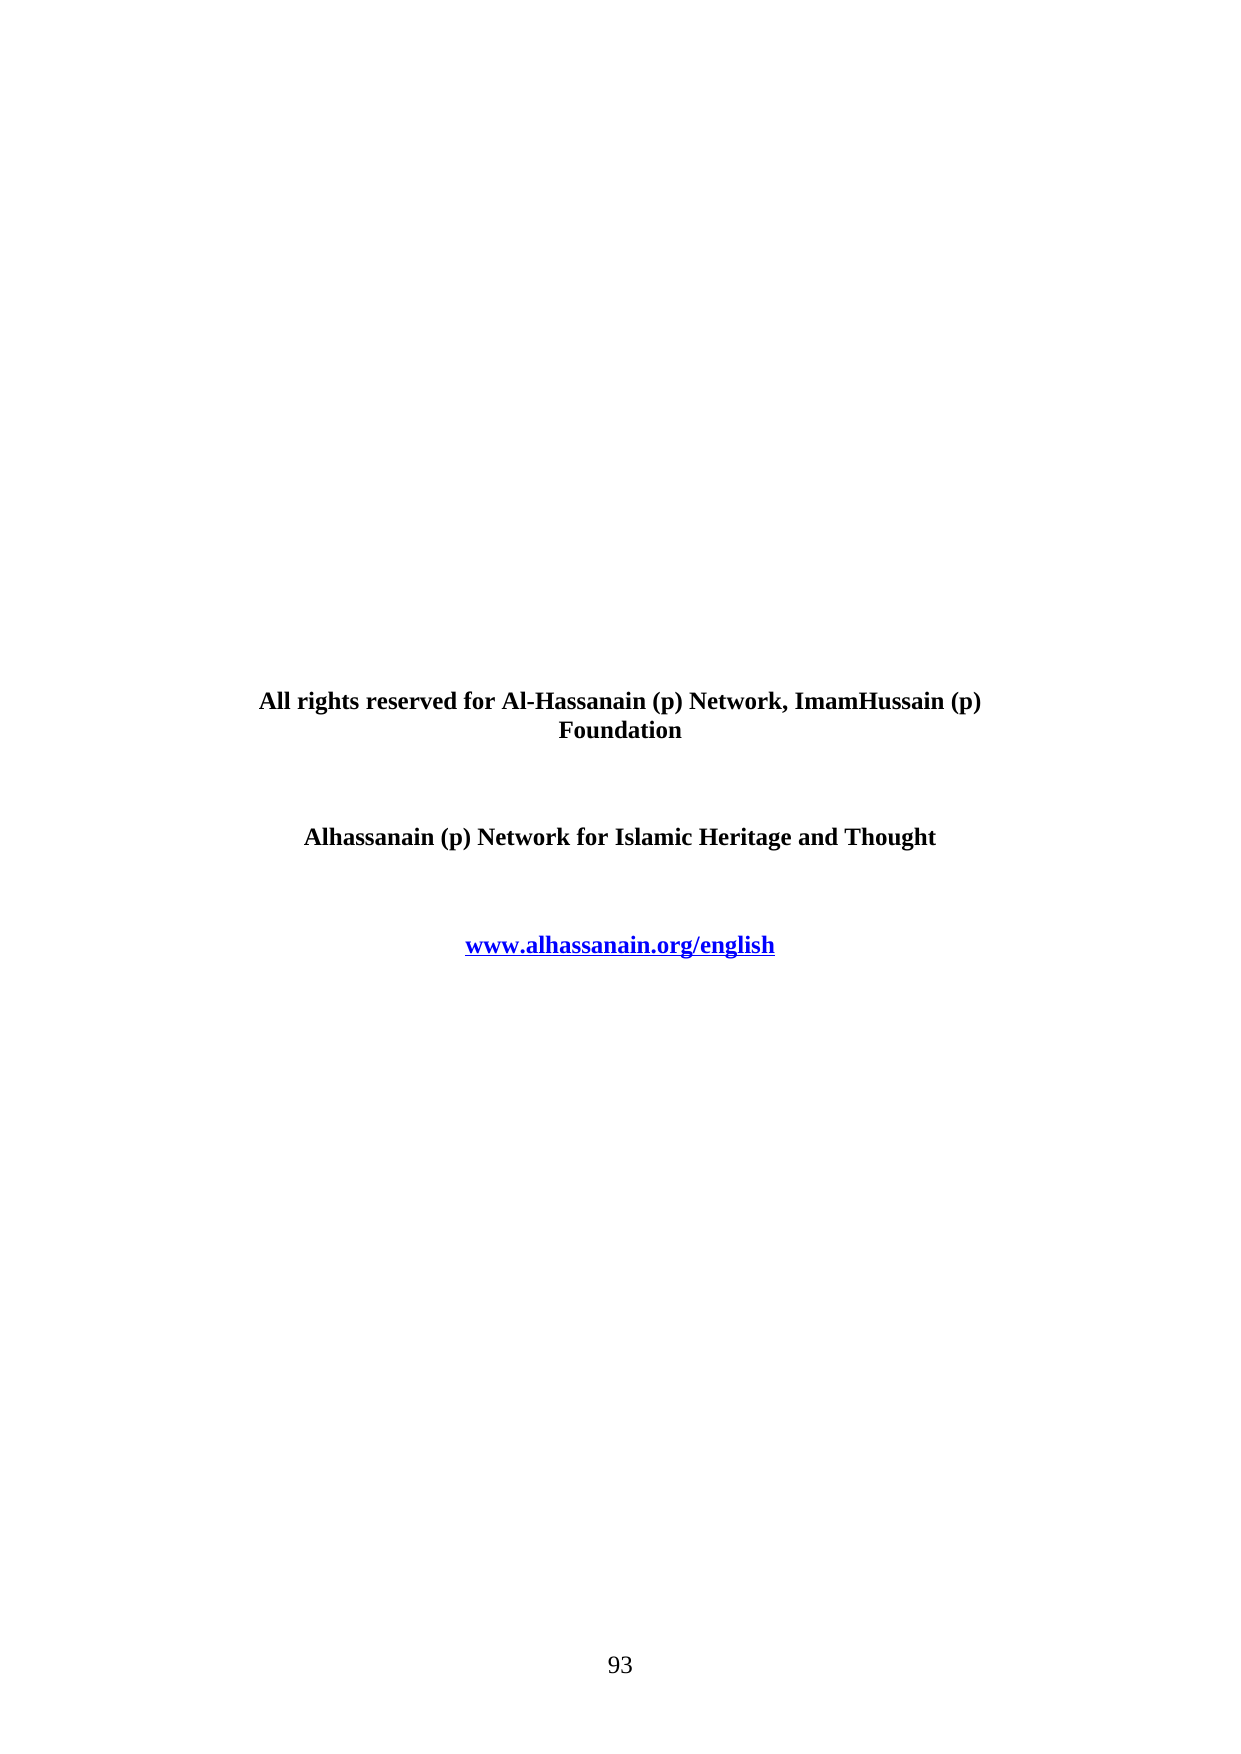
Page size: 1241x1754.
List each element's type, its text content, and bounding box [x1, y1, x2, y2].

text All rights reserved for Al-Hassanain (p) Network, ImamHussain (p) Foundation [236, 686, 1004, 743]
text www.alhassanain.org/english [236, 930, 1004, 958]
text Alhassanain (p) Network for Islamic Heritage and Thought [236, 822, 1004, 851]
